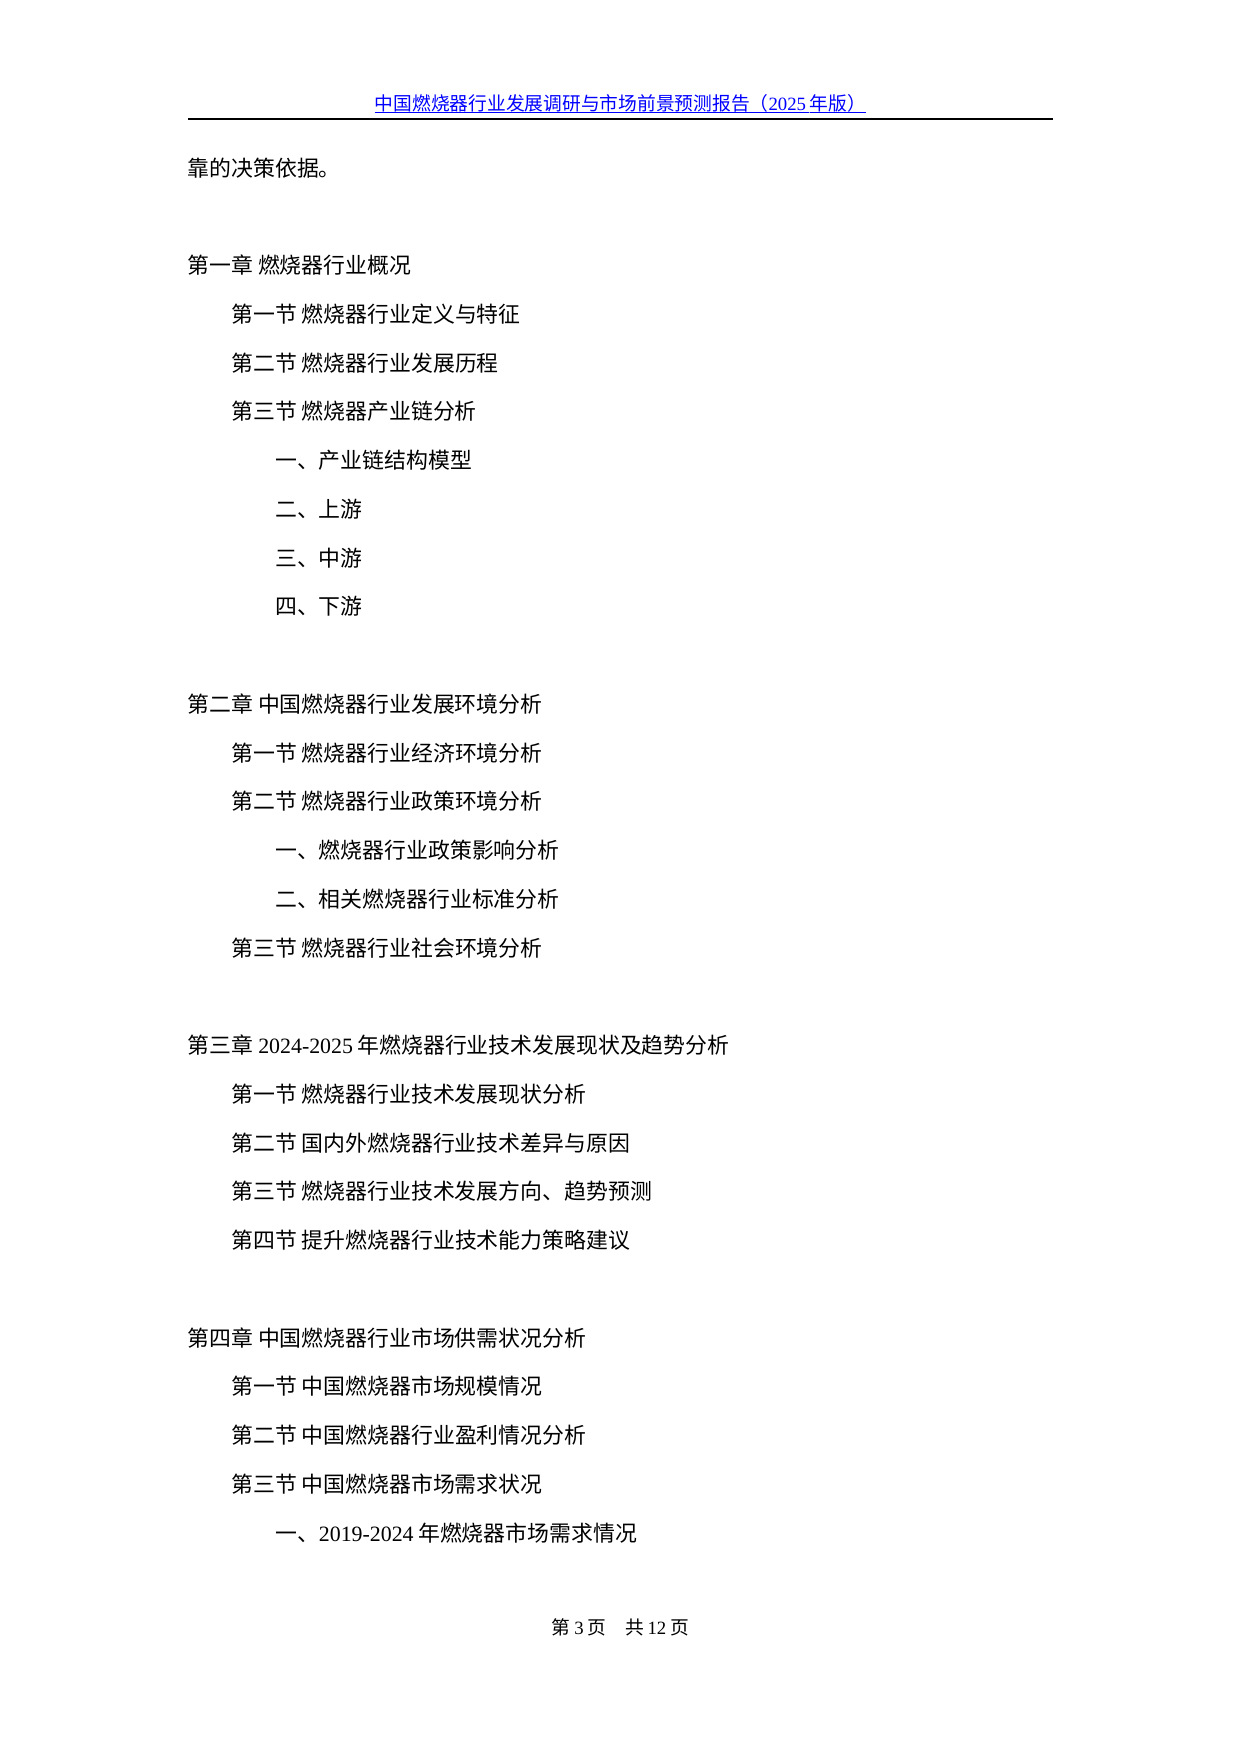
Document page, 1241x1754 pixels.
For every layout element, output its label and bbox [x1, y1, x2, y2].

text [187, 150, 1053, 1548]
